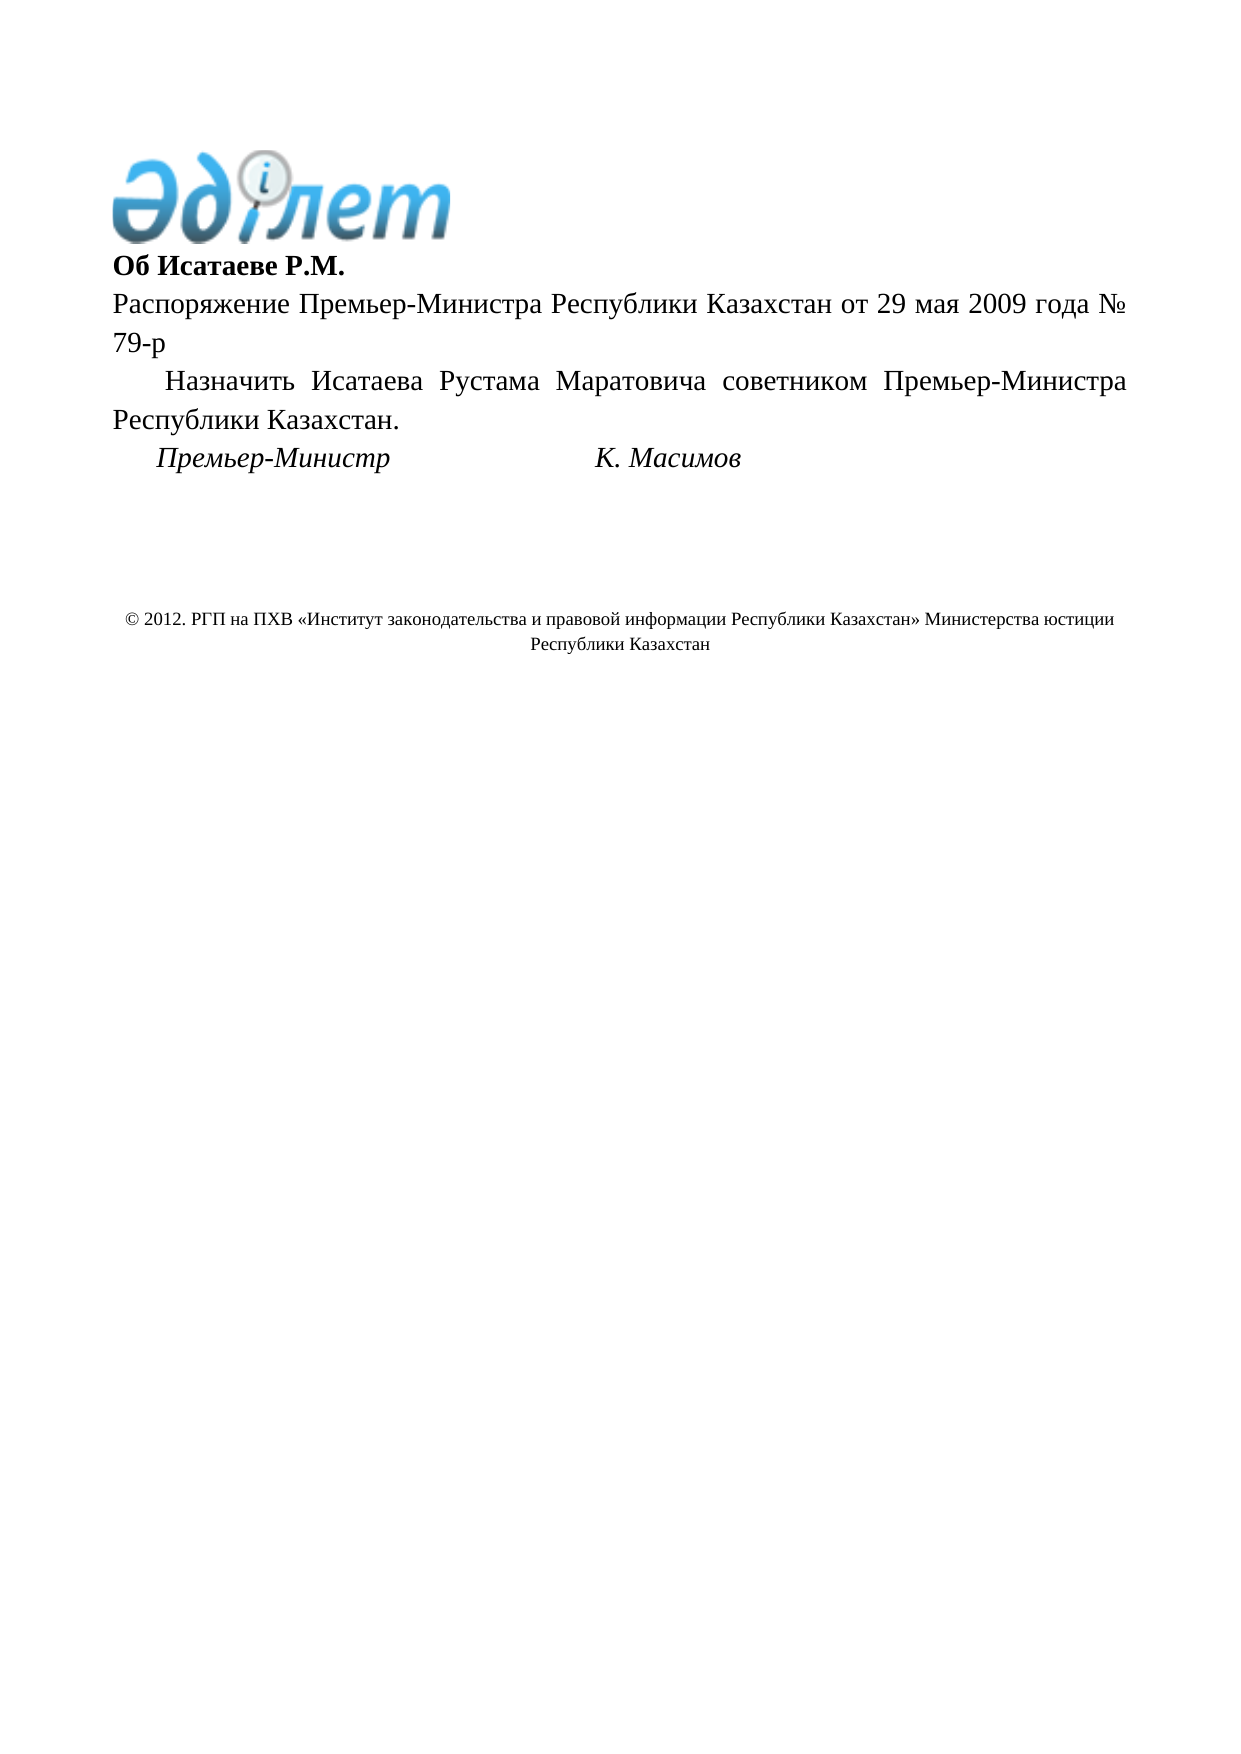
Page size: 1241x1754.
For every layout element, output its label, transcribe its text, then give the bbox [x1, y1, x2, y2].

text © 2012. РГП на ПХВ «Институт законодательства и правовой информации Республики Казахстан» Министерства юстиции Республики Казахстан [112, 608, 1128, 654]
text Премьер-Министр К. Масимов [112, 440, 1128, 474]
picture [112, 150, 451, 244]
text Назначить Исатаева Рустама Маратовича советником Премьер-Министра Республики Казахстан. [112, 363, 1128, 435]
text Распоряжение Премьер-Министра Республики Казахстан от 29 мая 2009 года № 79-р [112, 286, 1128, 358]
text Об Исатаеве P.M. [112, 248, 1128, 281]
